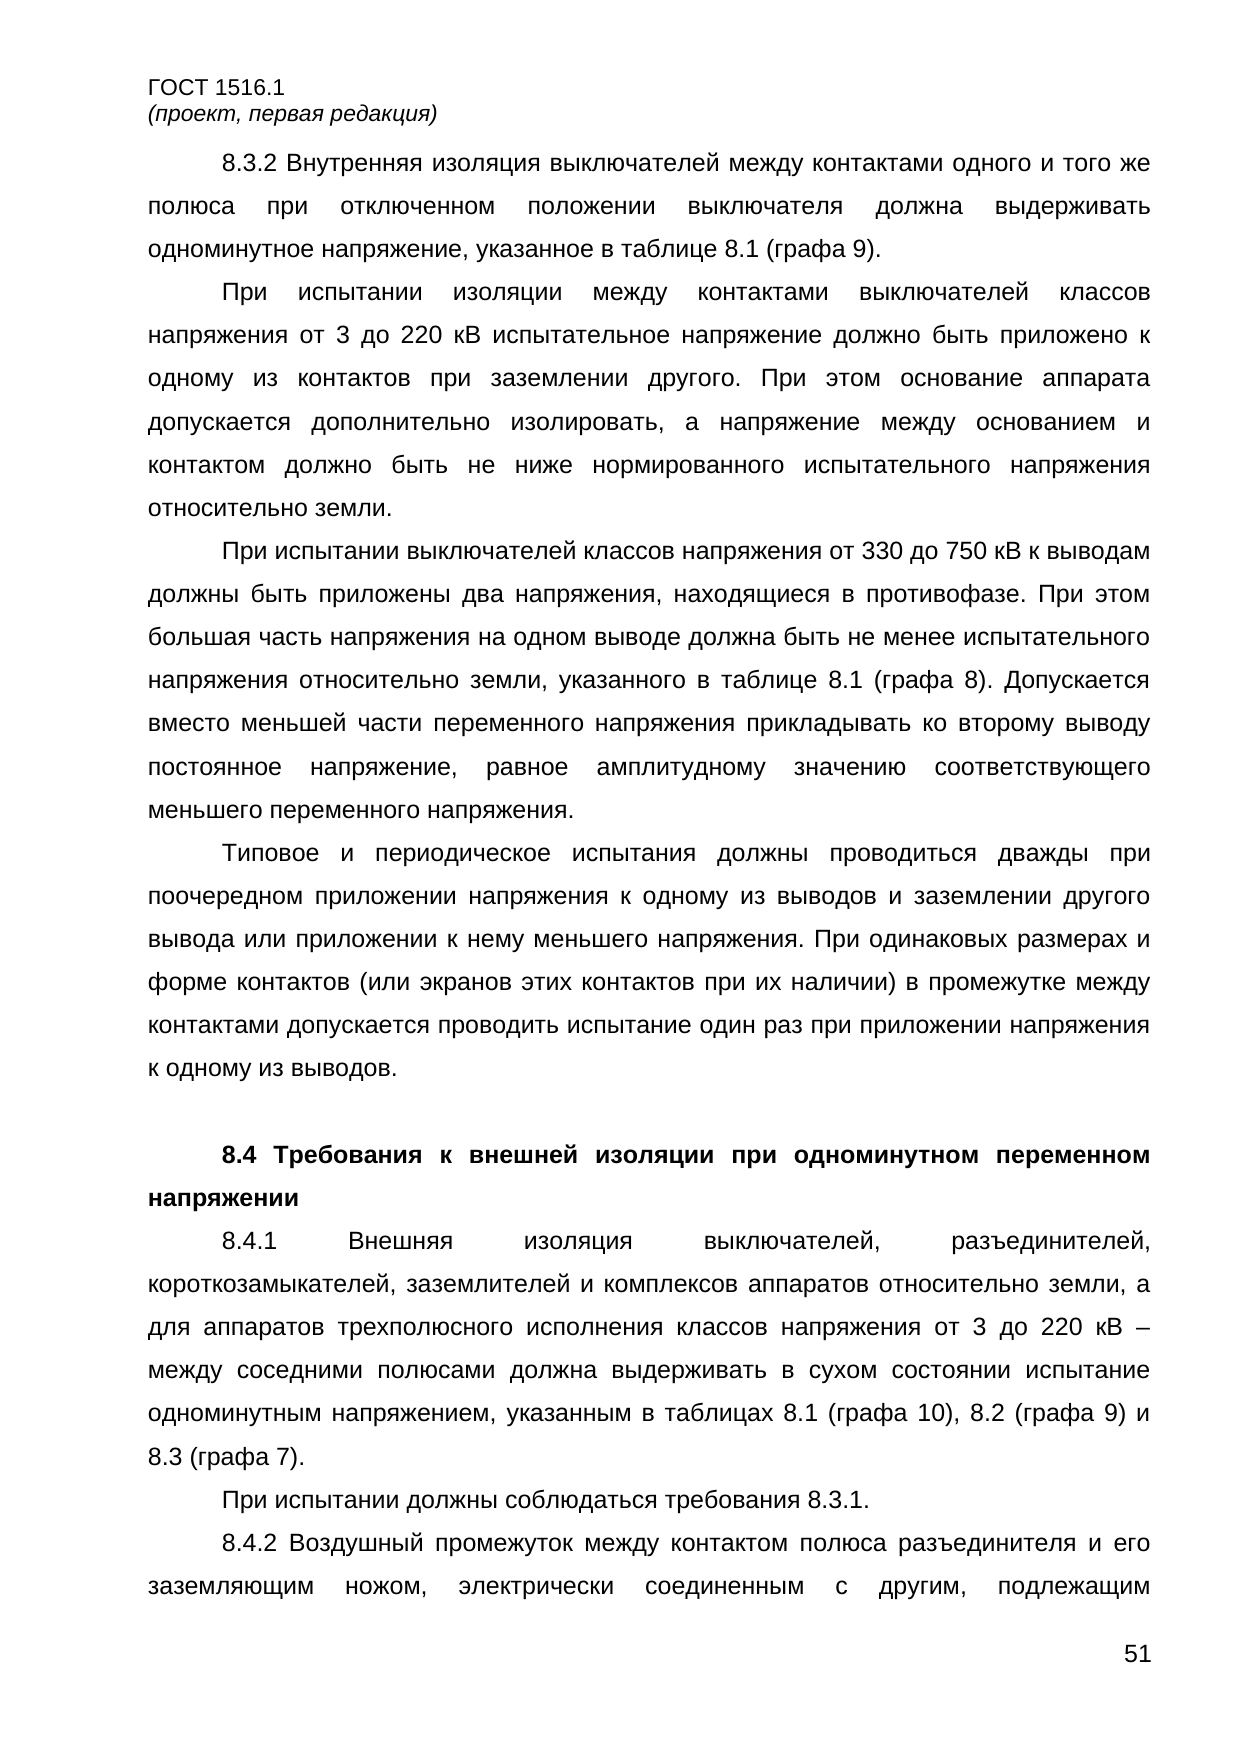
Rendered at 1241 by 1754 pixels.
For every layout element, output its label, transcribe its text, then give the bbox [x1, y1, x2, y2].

text При испытании выключателей классов напряжения от 330 до 750 кВ к выводам должны быть приложены два напряжения, находящиеся в противофазе. При этом большая часть напряжения на одном выводе должна быть не менее испытательного напряжения относительно земли, указанного в таблице 8.1 (графа 8). Допускается вместо меньшей части переменного напряжения прикладывать ко второму выводу постоянное напряжение, равное амплитудному значению соответствующего меньшего переменного напряжения. [148, 536, 1152, 823]
text 8.4.1 Внешняя изоляция выключателей, разъединителей, короткозамыкателей, заземлителей и комплексов аппаратов относительно земли, а для аппаратов трехполюсного исполнения классов напряжения от 3 до 220 кВ – между соседними полюсами должна выдерживать в сухом состоянии испытание одноминутным напряжением, указанным в таблицах 8.1 (графа 10), 8.2 (графа 9) и 8.3 (графа 7). [148, 1226, 1152, 1470]
subtitle 8.4 Требования к внешней изоляции при одноминутном переменном напряжении [148, 1140, 1152, 1212]
text При испытании изоляции между контактами выключателей классов напряжения от 3 до 220 кВ испытательное напряжение должно быть приложено к одному из контактов при заземлении другого. При этом основание аппарата допускается дополнительно изолировать, а напряжение между основанием и контактом должно быть не ниже нормированного испытательного напряжения относительно земли. [148, 277, 1152, 522]
text 8.3.2 Внутренняя изоляция выключателей между контактами одного и того же полюса при отключенном положении выключателя должна выдерживать одноминутное напряжение, указанное в таблице 8.1 (графа 9). [148, 148, 1152, 263]
text Типовое и периодическое испытания должны проводиться дважды при поочередном приложении напряжения к одному из выводов и заземлении другого вывода или приложении к нему меньшего напряжения. При одинаковых размерах и форме контактов (или экранов этих контактов при их наличии) в промежутке между контактами допускается проводить испытание один раз при приложении напряжения к одному из выводов. [148, 838, 1152, 1082]
text При испытании должны соблюдаться требования 8.3.1. [148, 1485, 1152, 1513]
